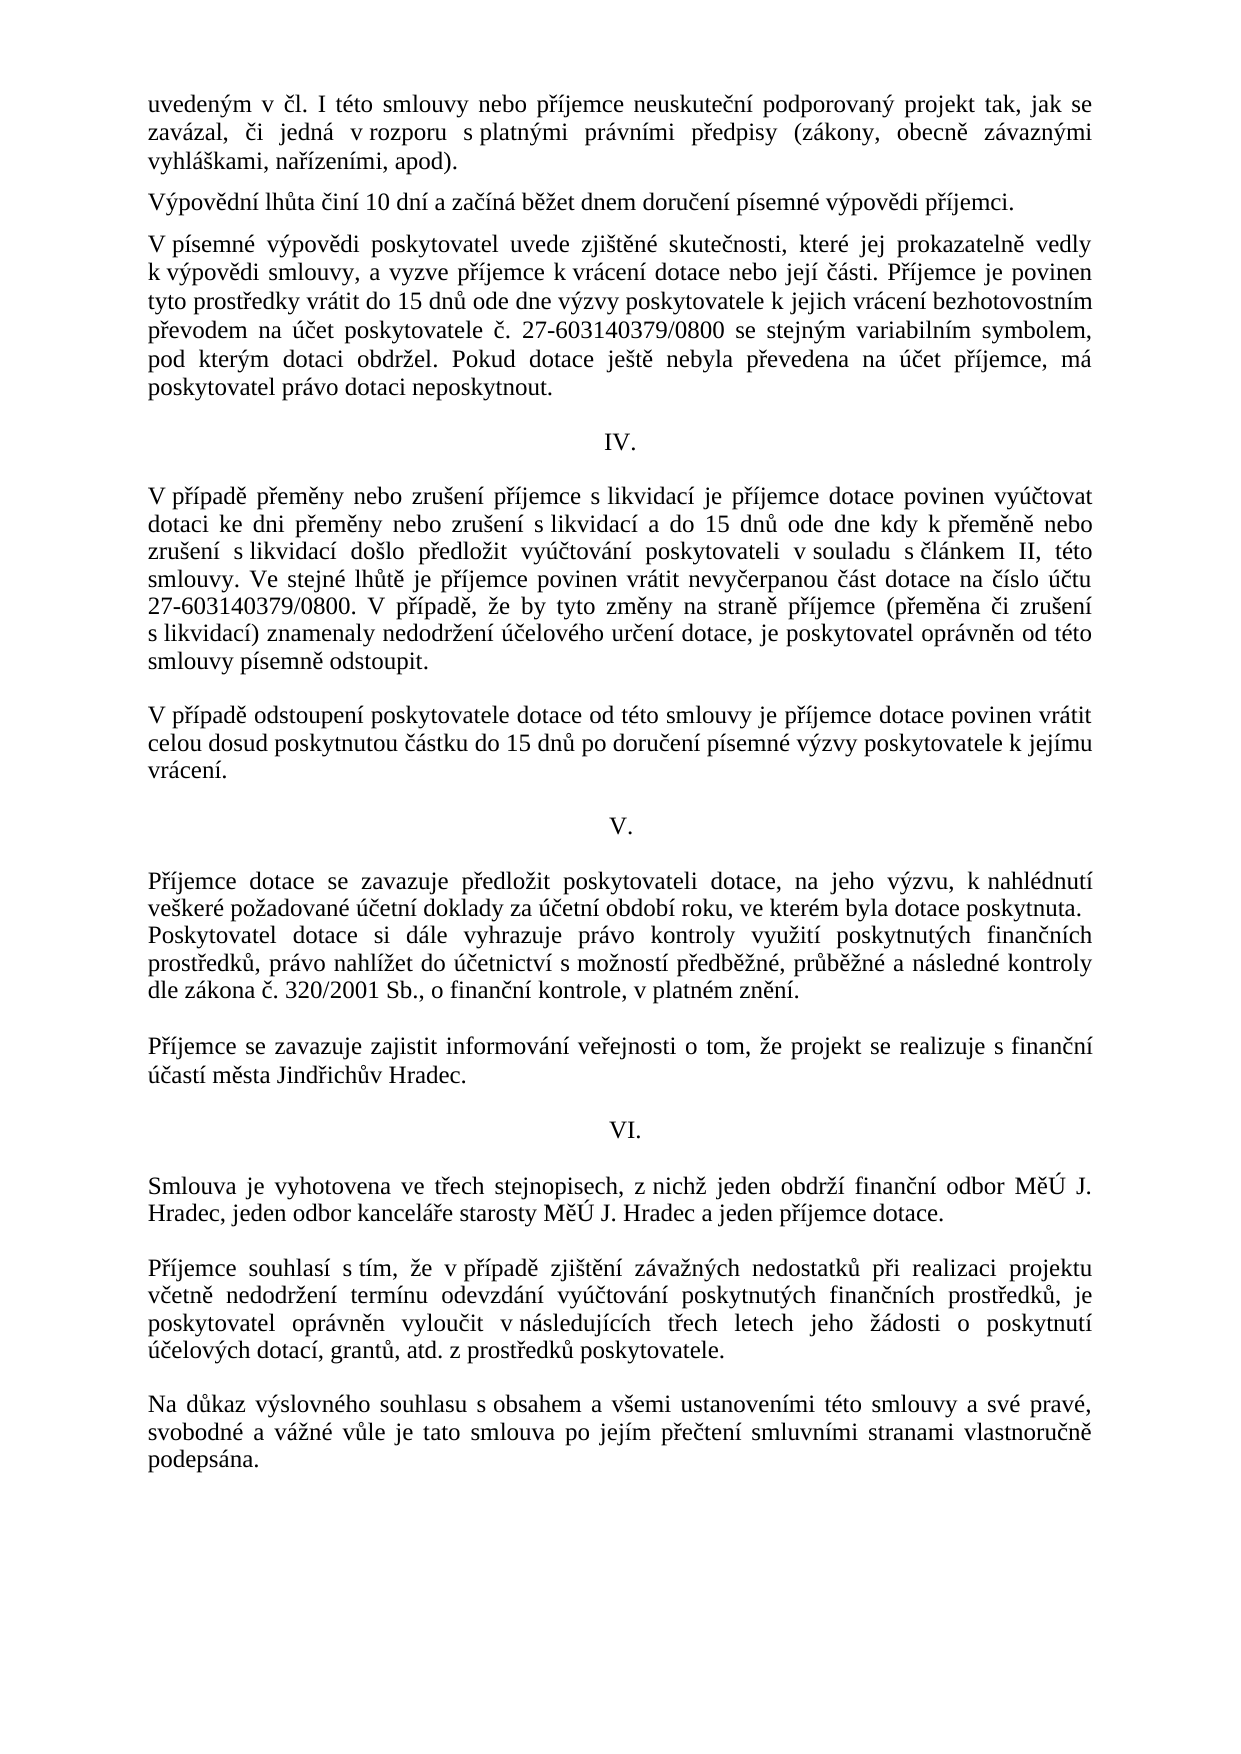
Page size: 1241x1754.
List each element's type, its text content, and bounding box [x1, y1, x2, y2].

text V případě odstoupení poskytovatele dotace od této smlouvy je příjemce dotace povinen vrátit celou dosud poskytnutou částku do 15 dnů po doručení písemné výzvy poskytovatele k jejímu vrácení. [148, 702, 1093, 784]
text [148, 89, 1093, 175]
text Smlouva je vyhotovena ve třech stejnopisech, z nichž jeden obdrží finanční odbor MěÚ J. Hradec, jeden odbor kanceláře starosty MěÚ J. Hradec a jeden příjemce dotace. [148, 1172, 1093, 1227]
text Výpovědní lhůta činí 10 dní a začíná běžet dnem doručení písemné výpovědi příjemci. [148, 187, 1093, 216]
text Příjemce se zavazuje zajistit informování veřejnosti o tom, že projekt se realizuje s finanční účastí města Jindřichův Hradec. [148, 1031, 1093, 1089]
text Příjemce souhlasí s tím, že v případě zjištění závažných nedostatků při realizaci projektu včetně nedodržení termínu odevzdání vyúčtování poskytnutých finančních prostředků, je poskytovatel oprávněn vyloučit v následujících třech letech jeho žádosti o poskytnutí účelových dotací, grantů, atd. z prostředků poskytovatele. [148, 1254, 1093, 1364]
text Na důkaz výslovného souhlasu s obsahem a všemi ustanoveními této smlouvy a své pravé, svobodné a vážné vůle je tato smlouva po jejím přečtení smluvními stranami vlastnoručně podepsána. [148, 1391, 1093, 1473]
text VI. [148, 1116, 1093, 1143]
text Poskytovatel dotace si dále vyhrazuje právo kontroly využití poskytnutých finančních prostředků, právo nahlížet do účetnictví s možností předběžné, průběžné a následné kontroly dle zákona č. 320/2001 Sb., o finanční kontrole, v platném znění. [148, 922, 1093, 1004]
text IV. [148, 428, 1093, 456]
text V. [516, 813, 1093, 840]
text V případě přeměny nebo zrušení příjemce s likvidací je příjemce dotace povinen vyúčtovat dotaci ke dni přeměny nebo zrušení s likvidací a do 15 dnů ode dne kdy k přeměně nebo zrušení s likvidací došlo předložit vyúčtování poskytovateli v souladu s článkem II, této smlouvy. Ve stejné lhůtě je příjemce povinen vrátit nevyčerpanou část dotace na číslo účtu 27-603140379/0800. V případě, že by tyto změny na straně příjemce (přeměna či zrušení s likvidací) znamenaly nedodržení účelového určení dotace, je poskytovatel oprávněn od této smlouvy písemně odstoupit. [148, 483, 1093, 675]
text V písemné výpovědi poskytovatel uvede zjištěné skutečnosti, které jej prokazatelně vedly k výpovědi smlouvy, a vyzve příjemce k vrácení dotace nebo její části. Příjemce je povinen tyto prostředky vrátit do 15 dnů ode dne výzvy poskytovatele k jejich vrácení bezhotovostním převodem na účet poskytovatele č. 27-603140379/0800 se stejným variabilním symbolem, pod kterým dotaci obdržel. Pokud dotace ještě nebyla převedena na účet příjemce, má poskytovatel právo dotaci neposkytnout. [148, 229, 1093, 401]
text Příjemce dotace se zavazuje předložit poskytovateli dotace, na jeho výzvu, k nahlédnutí veškeré požadované účetní doklady za účetní období roku, ve kterém byla dotace poskytnuta. [148, 867, 1093, 922]
